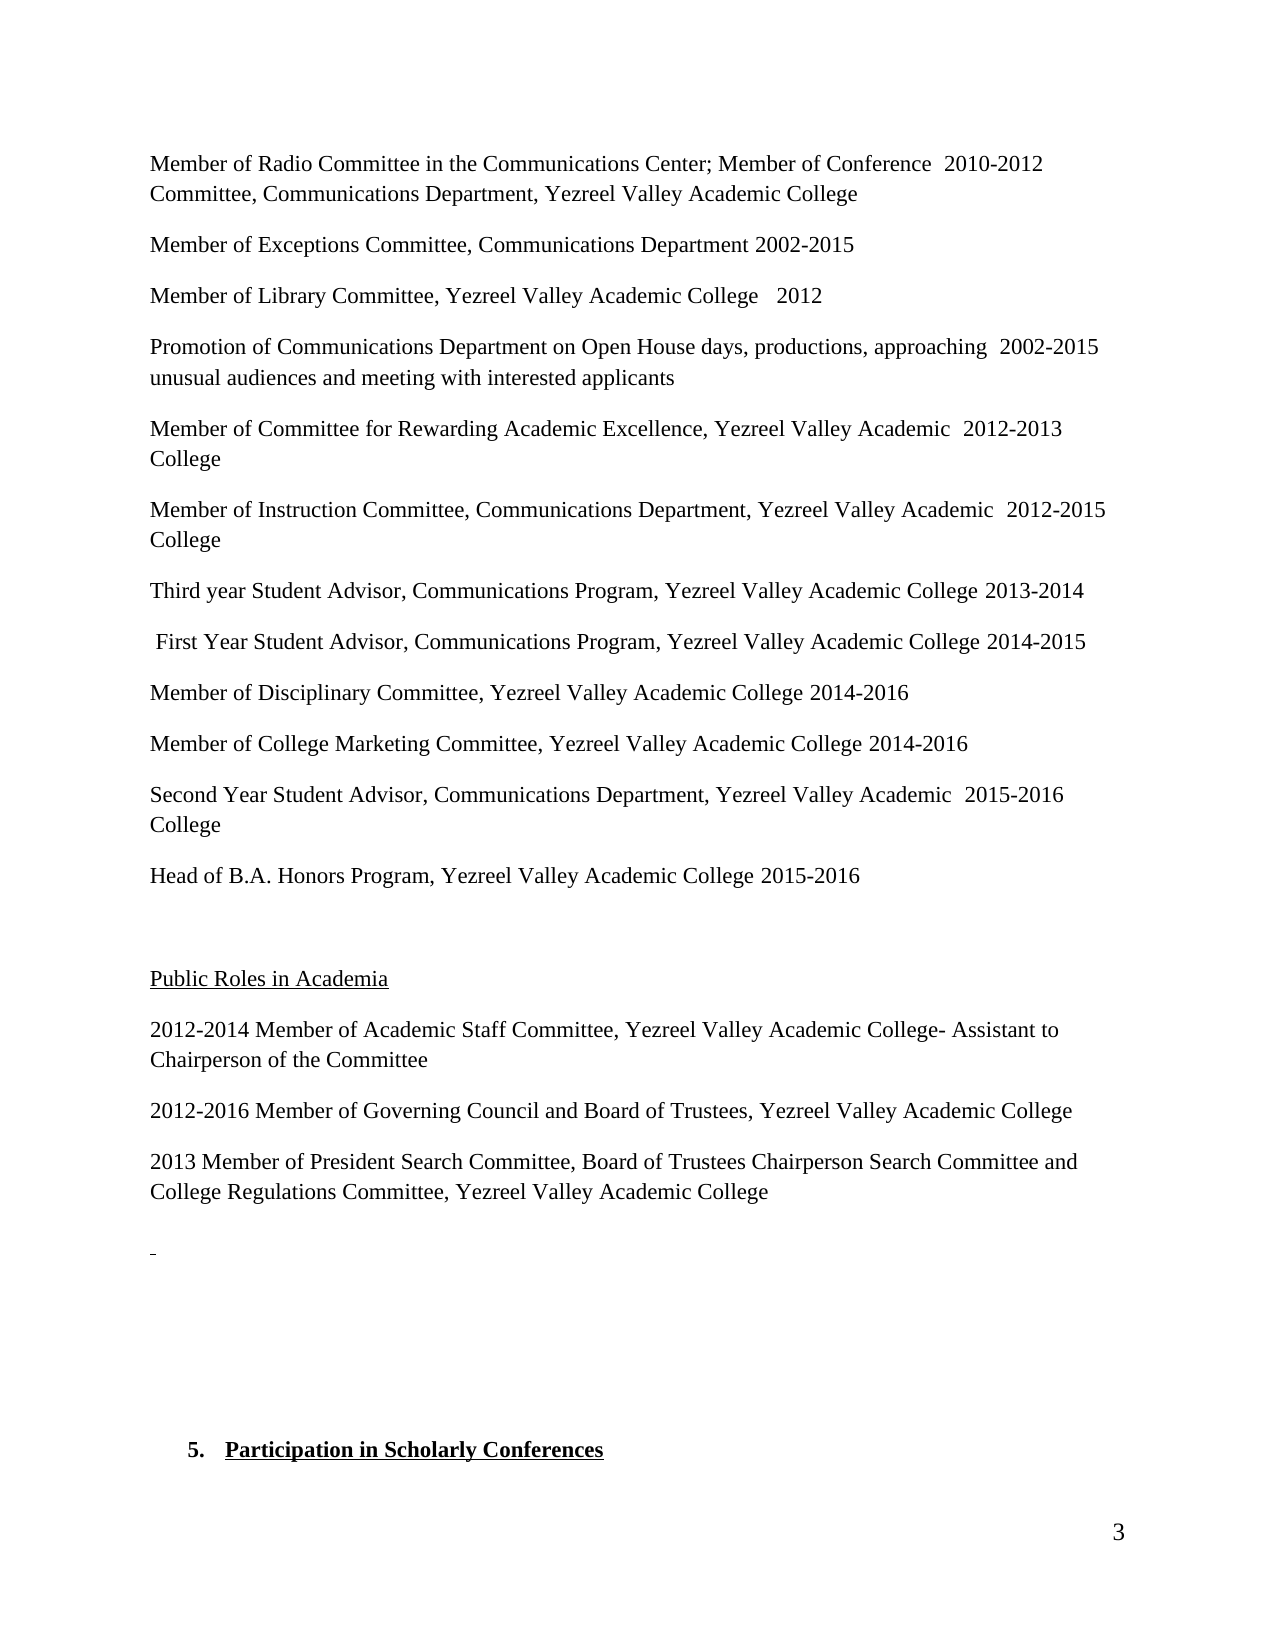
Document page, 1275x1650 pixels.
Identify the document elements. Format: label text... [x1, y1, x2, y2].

text 2015-2016 Head of B.A. Honors Program, Yezreel Valley Academic College [150, 862, 1125, 889]
text 2012-2013 Member of Committee for Rewarding Academic Excellence, Yezreel Valley Academic College [150, 414, 1125, 471]
text 2002-2015 Promotion of Communications Department on Open House days, productions, approaching unusual audiences and meeting with interested applicants [150, 333, 1125, 390]
text 2015-2016 Second Year Student Advisor, Communications Department, Yezreel Valley Academic College [150, 781, 1125, 838]
text 2013 Member of President Search Committee, Board of Trustees Chairperson Search Committee and College Regulations Committee, Yezreel Valley Academic College [150, 1148, 1125, 1204]
text 2013-2014 Third year Student Advisor, Communications Program, Yezreel Valley Academic College [150, 577, 1125, 603]
text 2014-2016 Member of Disciplinary Committee, Yezreel Valley Academic College [150, 679, 1125, 706]
text 2010-2012 Member of Radio Committee in the Communications Center; Member of Conference Committee, Communications Department, Yezreel Valley Academic College [150, 150, 1125, 207]
text 2012-2014 Member of Academic Staff Committee, Yezreel Valley Academic College- Assistant to Chairperson of the Committee [150, 1016, 1125, 1072]
list Participation in Scholarly Conferences [187, 1436, 1125, 1462]
text 2014-2016 Member of College Marketing Committee, Yezreel Valley Academic College [150, 730, 1125, 757]
text 2012-2016 Member of Governing Council and Board of Trustees, Yezreel Valley Academic College [150, 1097, 1125, 1123]
text Public Roles in Academia [150, 964, 1125, 991]
text 2012 Member of Library Committee, Yezreel Valley Academic College [150, 282, 1125, 309]
text 2014-2015 First Year Student Advisor, Communications Program, Yezreel Valley Academic College [150, 628, 1125, 654]
text 2012-2015 Member of Instruction Committee, Communications Department, Yezreel Valley Academic College [150, 496, 1125, 552]
text 2002-2015 Member of Exceptions Committee, Communications Department [150, 231, 1125, 258]
